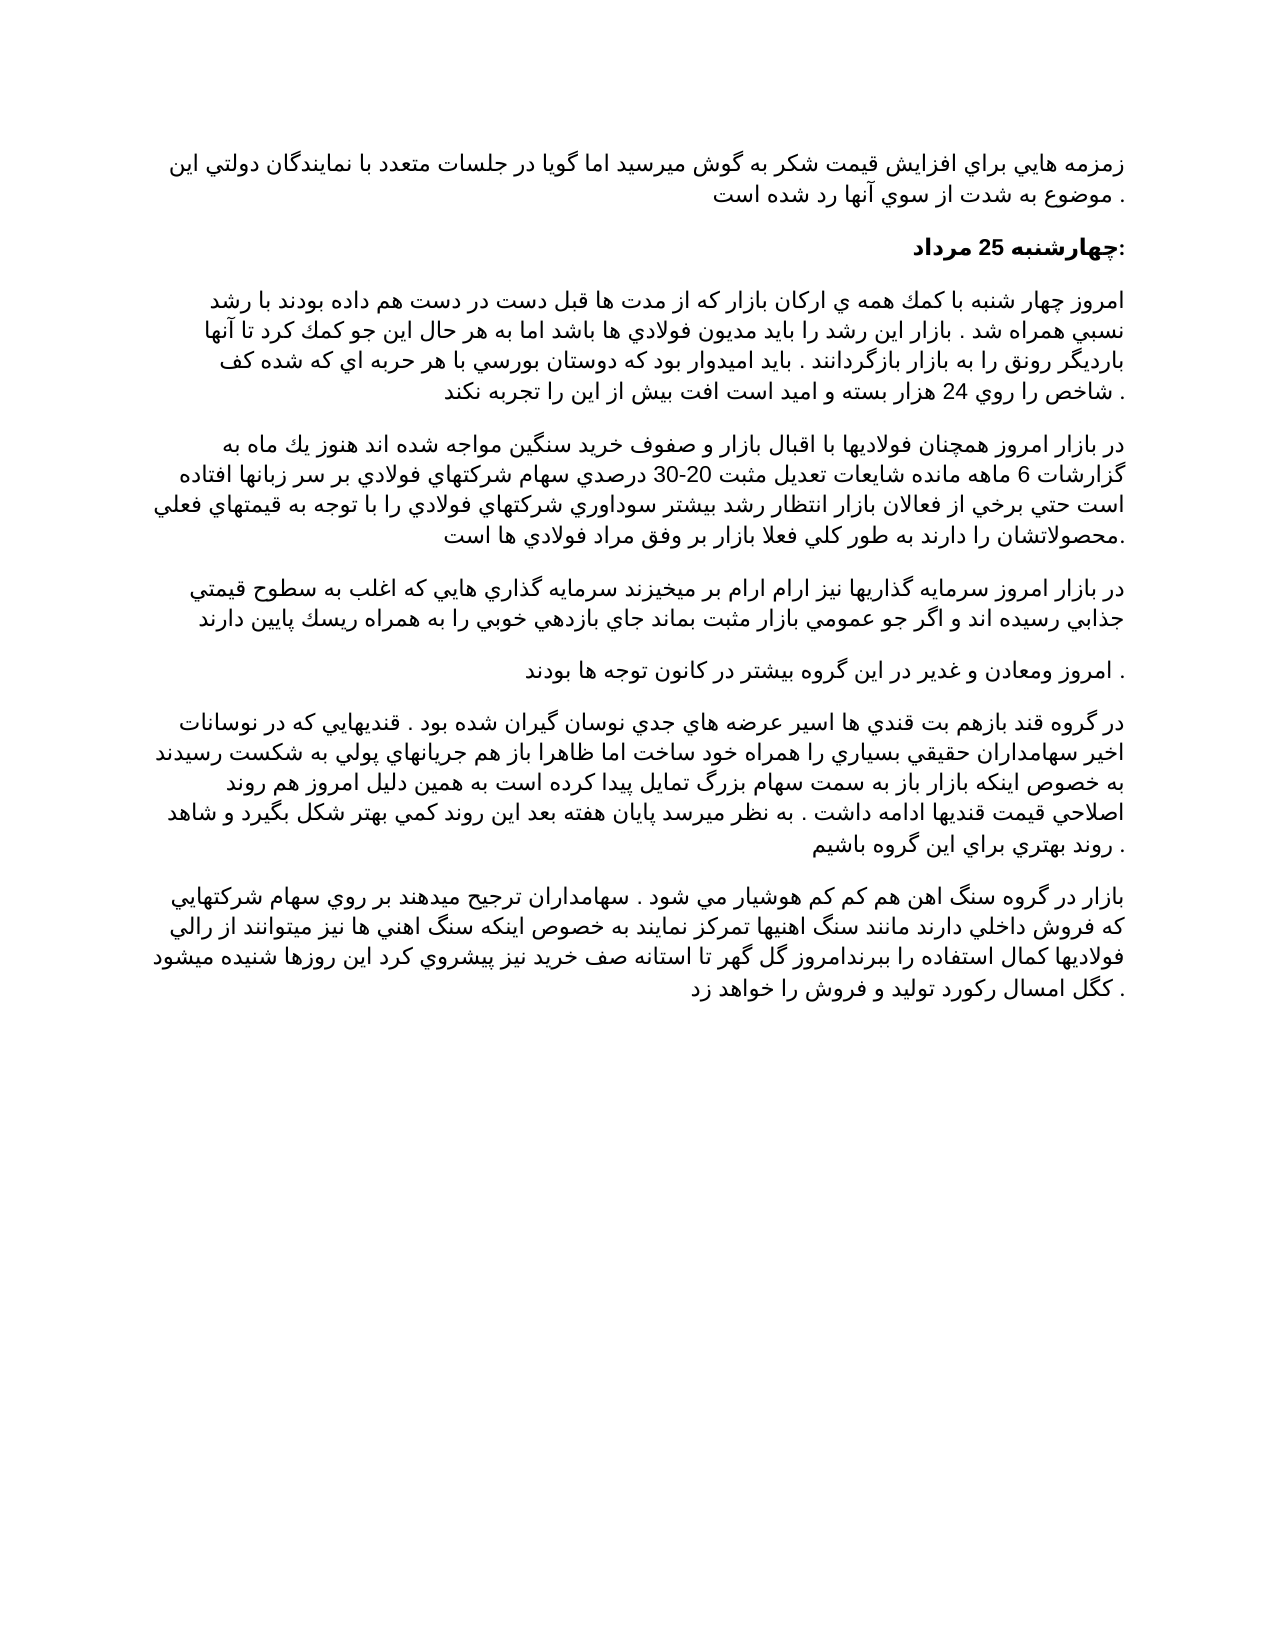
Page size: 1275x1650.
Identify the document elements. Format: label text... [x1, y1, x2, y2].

text در بازار امروز همچنان فولاديها با اقبال بازار و صفوف خريد سنگين مواجه شده اند هنوز يك ماه به گزارشات 6 ماهه مانده شايعات تعديل مثبت 20-30 درصدي سهام شركتهاي فولادي بر سر زبانها افتاده است حتي برخي از فعالان بازار انتظار رشد بيشتر سوداوري شركتهاي فولادي را با توجه به قيمتهاي فعلي محصولاتشان را دارند به طور كلي فعلا بازار بر وفق مراد فولادي ها است. [150, 431, 1125, 549]
text چهارشنبه 25 مرداد: [150, 233, 1125, 262]
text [150, 150, 1125, 208]
text بازار در گروه سنگ اهن هم كم كم هوشيار مي شود . سهامداران ترجيح ميدهند بر روي سهام شركتهايي كه فروش داخلي دارند مانند سنگ اهنيها تمركز نمايند به خصوص اينكه سنگ اهني ها نيز ميتوانند از رالي فولاديها كمال استفاده را ببرندامروز گل گهر تا استانه صف خريد نيز پيشروي كرد اين روزها شنيده ميشود كگل امسال ركورد توليد و فروش را خواهد زد . [150, 883, 1125, 1002]
text امروز ومعادن و غدير در اين گروه بيشتر در كانون توجه ها بودند . [150, 656, 1125, 684]
text امروز چهار شنبه با كمك همه ي اركان بازار كه از مدت ها قبل دست در دست هم داده بودند با رشد نسبي همراه شد . بازار اين رشد را بايد مديون فولادي ها باشد اما به هر حال اين جو كمك كرد تا آنها بارديگر رونق را به بازار بازگردانند . بايد اميدوار بود كه دوستان بورسي با هر حربه اي كه شده كف شاخص را روي 24 هزار بسته و اميد است افت بيش از اين را تجربه نكند . [150, 287, 1125, 406]
text در بازار امروز سرمايه گذاريها نيز ارام ارام بر ميخيزند سرمايه گذاري هايي كه اغلب به سطوح قيمتي جذابي رسيده اند و اگر جو عمومي بازار مثبت بماند جاي بازدهي خوبي را به همراه ريسك پايين دارند [150, 574, 1125, 631]
text در گروه قند بازهم بت قندي ها اسير عرضه هاي جدي نوسان گيران شده بود . قنديهايي كه در نوسانات اخير سهامداران حقيقي بسياري را همراه خود ساخت اما ظاهرا باز هم جريانهاي پولي به شكست رسيدند به خصوص اينكه بازار باز به سمت سهام بزرگ تمايل پيدا كرده است به همين دليل امروز هم روند اصلاحي قيمت قنديها ادامه داشت . به نظر ميرسد پايان هفته بعد اين روند كمي بهتر شكل بگيرد و شاهد روند بهتري براي اين گروه باشيم . [150, 709, 1125, 858]
